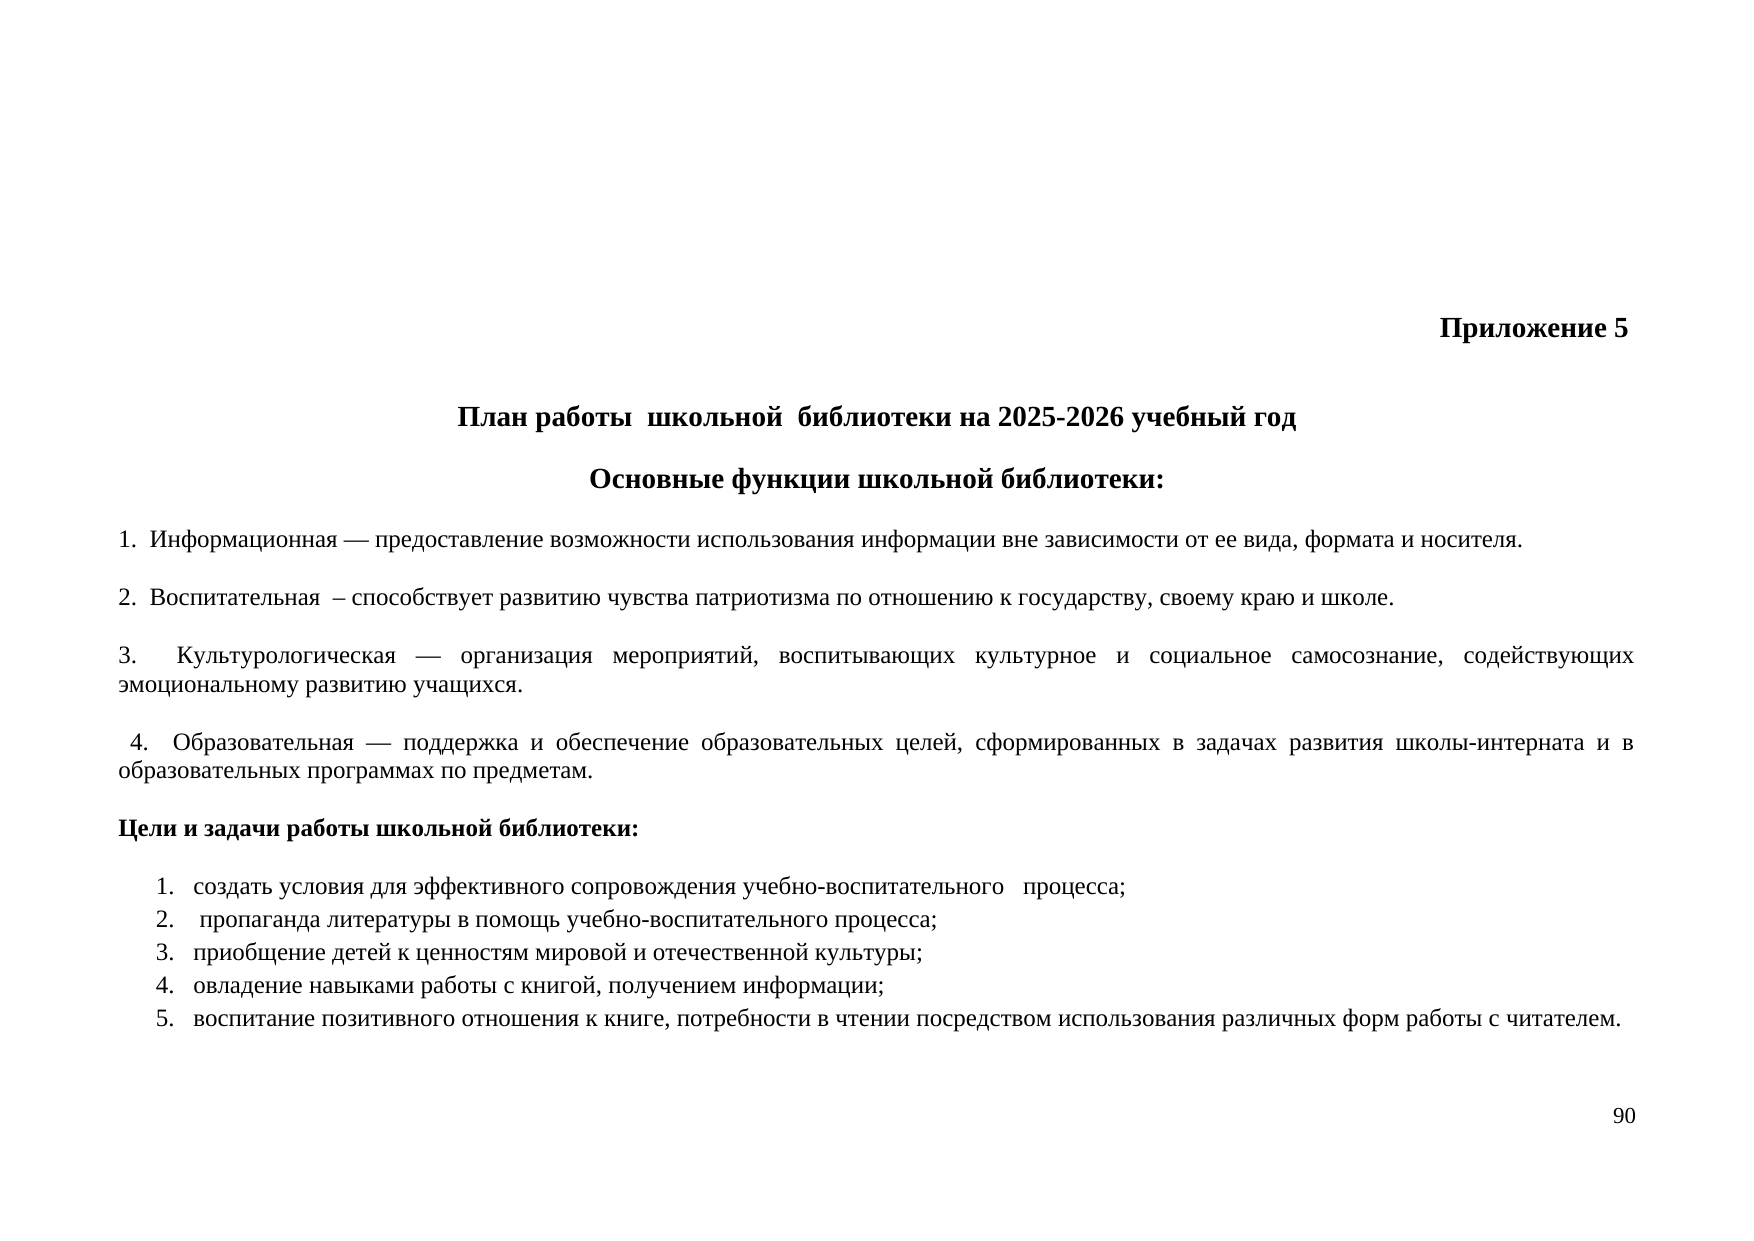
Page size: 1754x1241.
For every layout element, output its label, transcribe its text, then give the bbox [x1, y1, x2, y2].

list овладение навыками работы с книгой, получением информации; [156, 971, 1636, 999]
text 4. Образовательная — поддержка и обеспечение образовательных целей, сформированных в задачах развития школы-интерната и в образовательных программах по предметам. [118, 727, 1636, 784]
text Приложение 5 [118, 310, 1636, 370]
list приобщение детей к ценностям мировой и отечественной культуры; [156, 937, 1636, 966]
list воспитание позитивного отношения к книге, потребности в чтении посредством использования различных форм работы с читателем. [156, 1003, 1636, 1032]
text Основные функции школьной библиотеки: [118, 462, 1636, 495]
text 1. Информационная — предоставление возможности использования информации вне зависимости от ее вида, формата и носителя. [118, 524, 1636, 553]
list создать условия для эффективного сопровождения учебно-воспитательного процесса; [156, 871, 1636, 900]
text 3. Культурологическая — организация мероприятий, воспитывающих культурное и социальное самосознание, содействующих эмоциональному развитию учащихся. [118, 640, 1636, 698]
text Цели и задачи работы школьной библиотеки: [118, 813, 1636, 842]
text План работы школьной библиотеки на 2025-2026 учебный год [118, 399, 1636, 432]
text 2. Воспитательная – способствует развитию чувства патриотизма по отношению к государству, своему краю и школе. [118, 582, 1636, 611]
list пропаганда литературы в помощь учебно-воспитательного процесса; [156, 904, 1636, 933]
